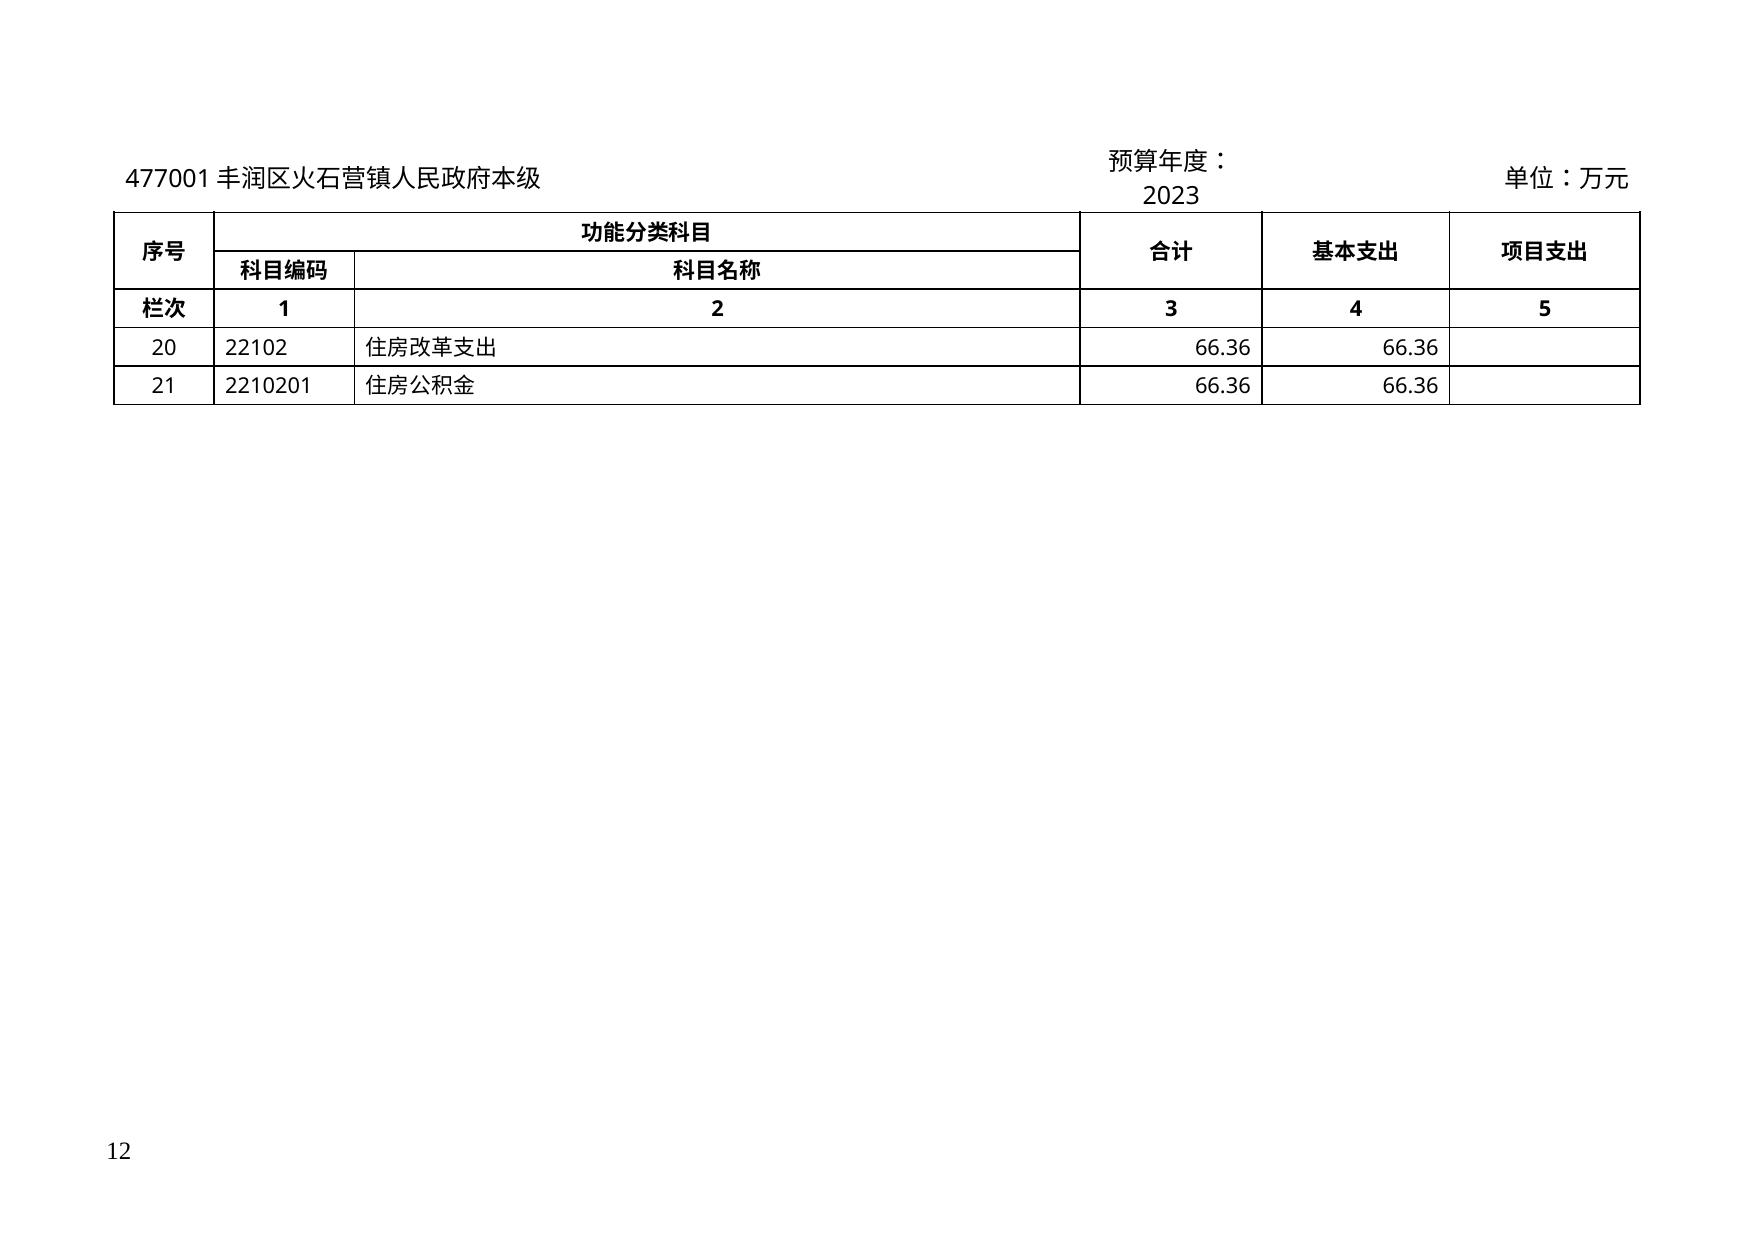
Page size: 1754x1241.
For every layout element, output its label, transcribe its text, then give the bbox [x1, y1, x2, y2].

table_cell 66.36 [1081, 367, 1261, 404]
table_cell 1 [215, 290, 354, 327]
table_cell 基本支出 [1263, 213, 1449, 288]
table_cell 合计 [1081, 213, 1261, 288]
table_header 单位：万元 [1263, 143, 1639, 211]
table_cell 住房改革支出 [355, 328, 1079, 365]
table_cell 住房公积金 [355, 367, 1079, 404]
table_cell 5 [1450, 290, 1639, 327]
table_header 预算年度：2023 [1081, 143, 1261, 211]
table_cell 科目名称 [355, 252, 1079, 288]
table_cell [1450, 328, 1639, 365]
table_cell [1450, 367, 1639, 404]
table_cell 22102 [215, 328, 354, 365]
table_cell 2210201 [215, 367, 354, 404]
table_cell 项目支出 [1450, 213, 1639, 288]
table_cell 科目编码 [215, 252, 354, 288]
table_cell 3 [1081, 290, 1261, 327]
table_cell 2 [355, 290, 1079, 327]
table_cell 4 [1263, 290, 1449, 327]
table_cell 栏次 [115, 290, 213, 327]
table_cell 66.36 [1081, 328, 1261, 365]
table_cell 21 [115, 367, 213, 404]
table_cell 66.36 [1263, 328, 1449, 365]
table_cell 功能分类科目 [215, 213, 1079, 250]
table_cell 66.36 [1263, 367, 1449, 404]
table_cell 20 [115, 328, 213, 365]
table_cell 序号 [115, 213, 213, 288]
table_header 477001丰润区火石营镇人民政府本级 [115, 143, 1079, 211]
